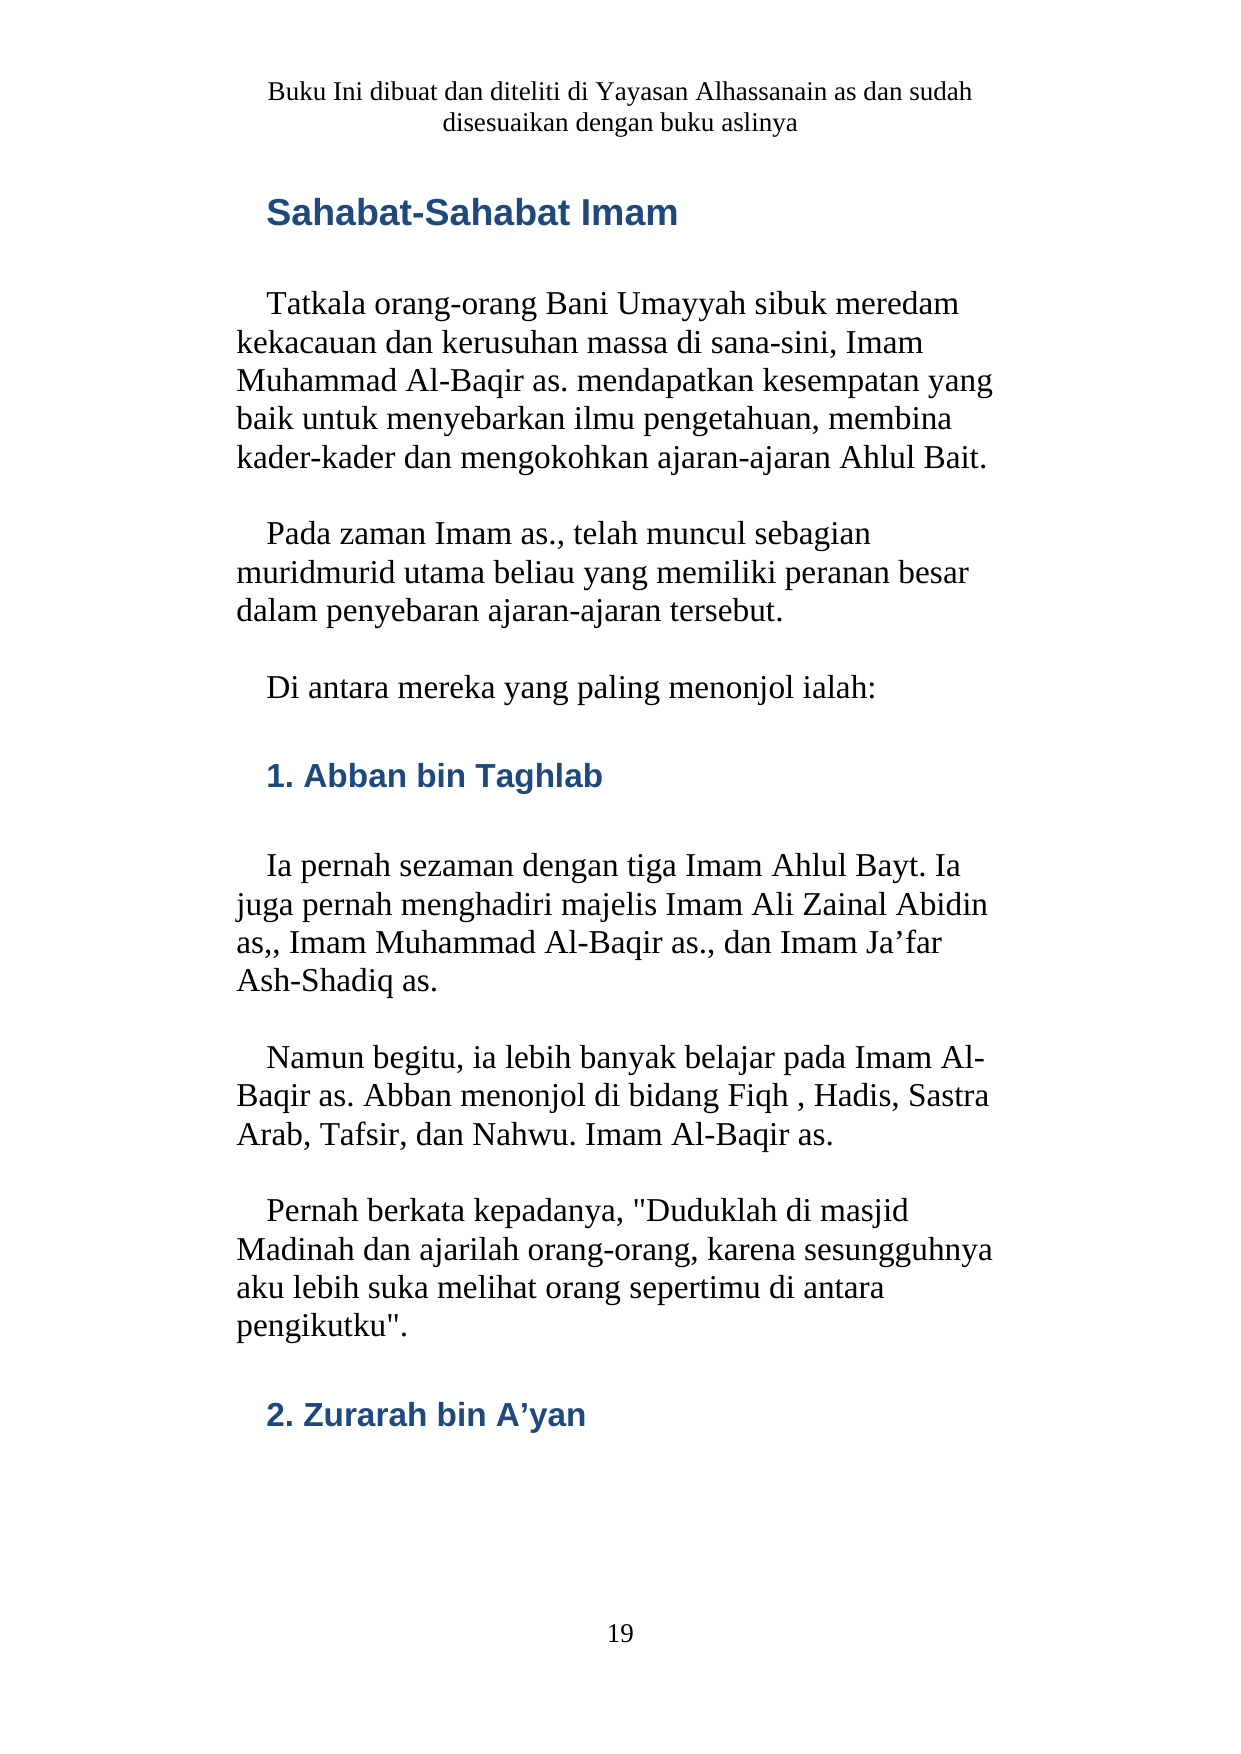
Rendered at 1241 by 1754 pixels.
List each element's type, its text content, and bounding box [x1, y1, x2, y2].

subtitle 1. Abban bin Taghlab [236, 756, 1004, 794]
subtitle Sahabat-Sahabat Imam [236, 190, 1004, 233]
text Pada zaman Imam as., telah muncul sebagian muridmurid utama beliau yang memiliki peranan besar dalam penyebaran ajaran-ajaran tersebut. [236, 514, 1004, 629]
text Ia pernah sezaman dengan tiga Imam Ahlul Bayt. Ia juga pernah menghadiri majelis Imam Ali Zainal Abidin as,, Imam Muhammad Al-Baqir as., dan Imam Ja’far Ash-Shadiq as. [236, 845, 1004, 999]
text Namun begitu, ia lebih banyak belajar pada Imam Al-Baqir as. Abban menonjol di bidang Fiqh , Hadis, Sastra Arab, Tafsir, dan Nahwu. Imam Al-Baqir as. [236, 1037, 1004, 1152]
text Pernah berkata kepadanya, "Duduklah di masjid Madinah dan ajarilah orang-orang, karena sesungguhnya aku lebih suka melihat orang sepertimu di antara pengikutku". [236, 1190, 1004, 1344]
subtitle 2. Zurarah bin A’yan [236, 1394, 1004, 1433]
text Tatkala orang-orang Bani Umayyah sibuk meredam kekacauan dan kerusuhan massa di sana-sini, Imam Muhammad Al-Baqir as. mendapatkan kesempatan yang baik untuk menyebarkan ilmu pengetahuan, membina kader-kader dan mengokohkan ajaran-ajaran Ahlul Bait. [236, 284, 1004, 475]
text Di antara mereka yang paling menonjol ialah: [236, 667, 1004, 705]
